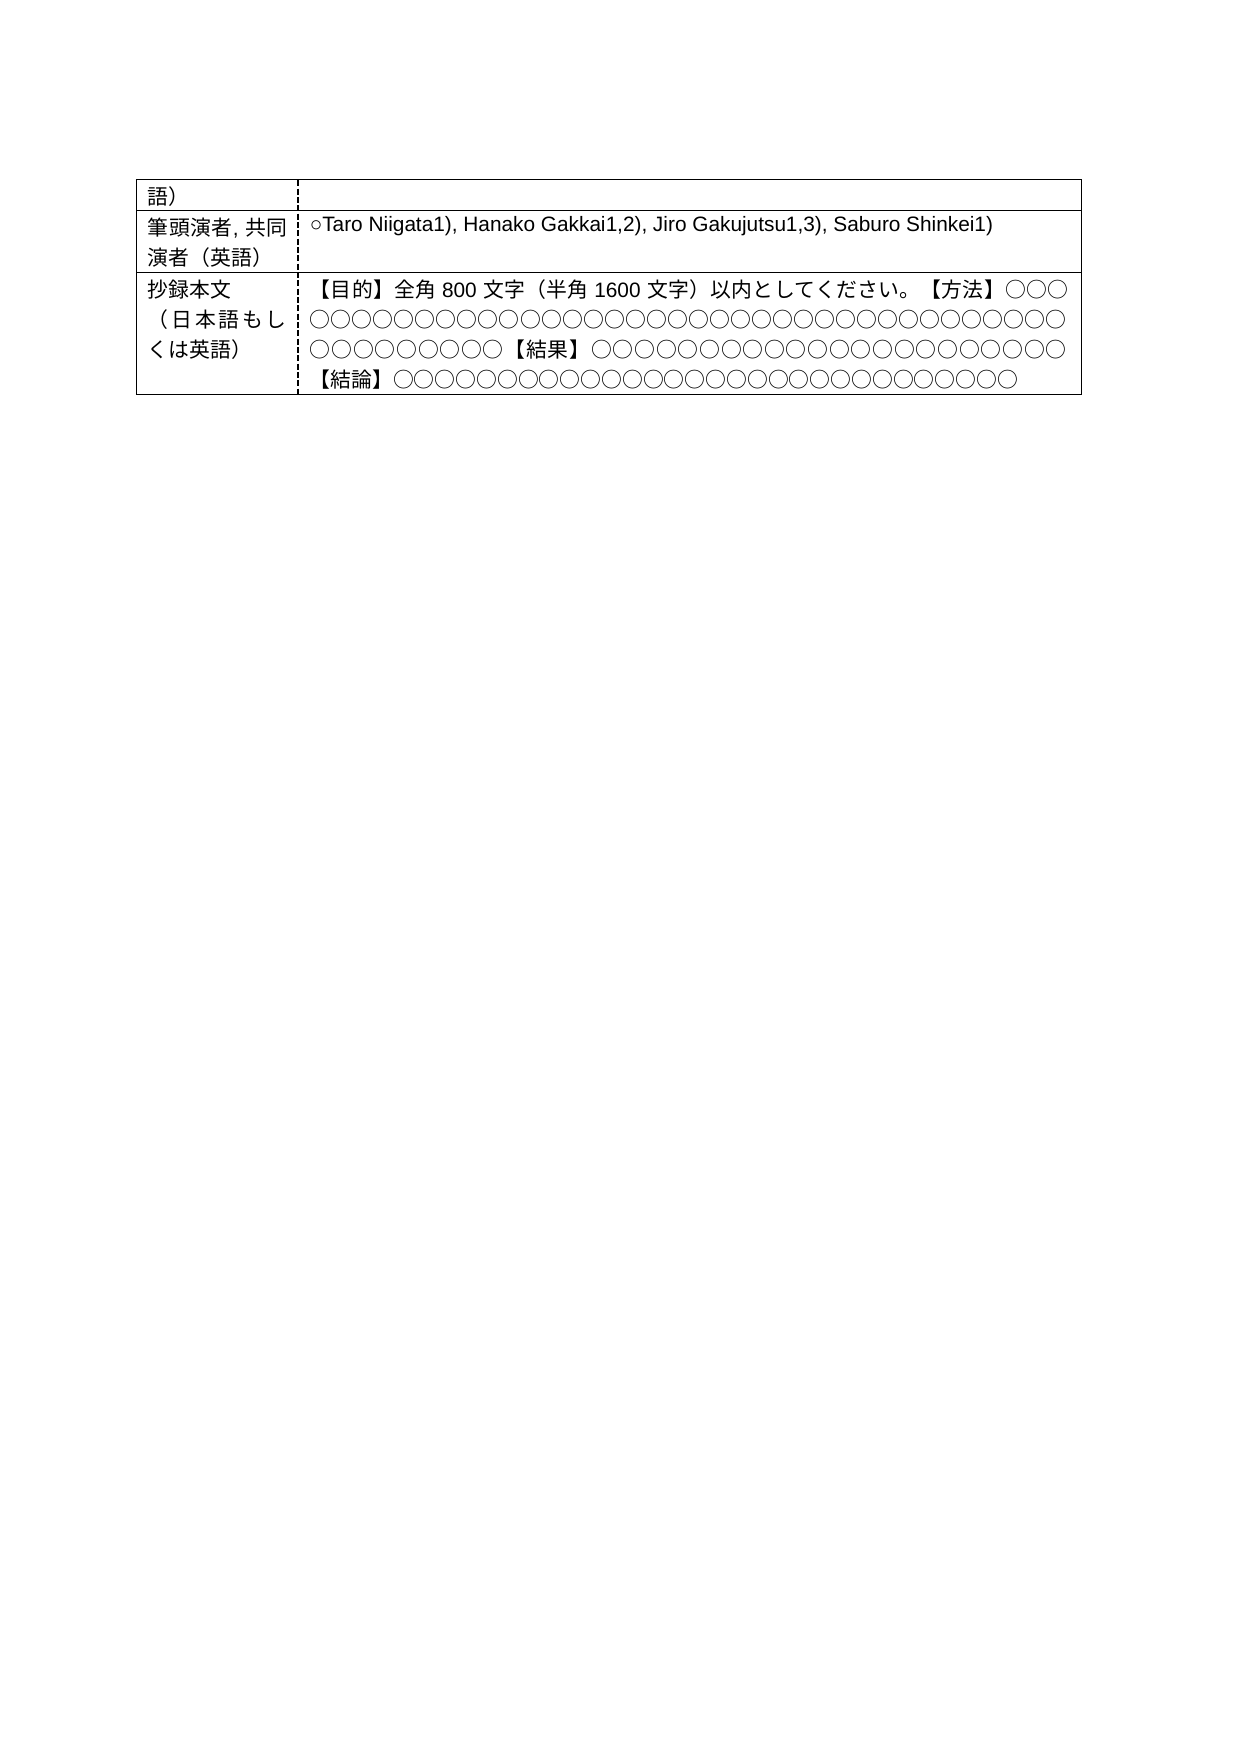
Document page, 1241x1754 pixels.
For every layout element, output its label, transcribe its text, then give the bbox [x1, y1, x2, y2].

table_cell 抄録本文 （日本語もしくは英語） [137, 273, 298, 394]
table_cell 筆頭演者, 共同演者（日本語） [137, 180, 298, 210]
table_cell 筆頭演者, 共同演者（英語） [137, 211, 298, 272]
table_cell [298, 180, 1081, 210]
table_cell 【目的】全角 800 文字（半角 1600 文字）以内としてください。【方法】○○○○○○○○○○○○○○○○○○○○○○○○○○○○○○○○○○○○○○○○○○○○○○○○【結果】○○○○○○○○○○○○○○○○○○○○○○【結論】○○○○○○○○○○○○○○○○○○○○○○○○○○○○○○ [298, 273, 1081, 394]
table_cell ○Taro Niigata1), Hanako Gakkai1,2), Jiro Gakujutsu1,3), Saburo Shinkei1) [298, 211, 1081, 272]
